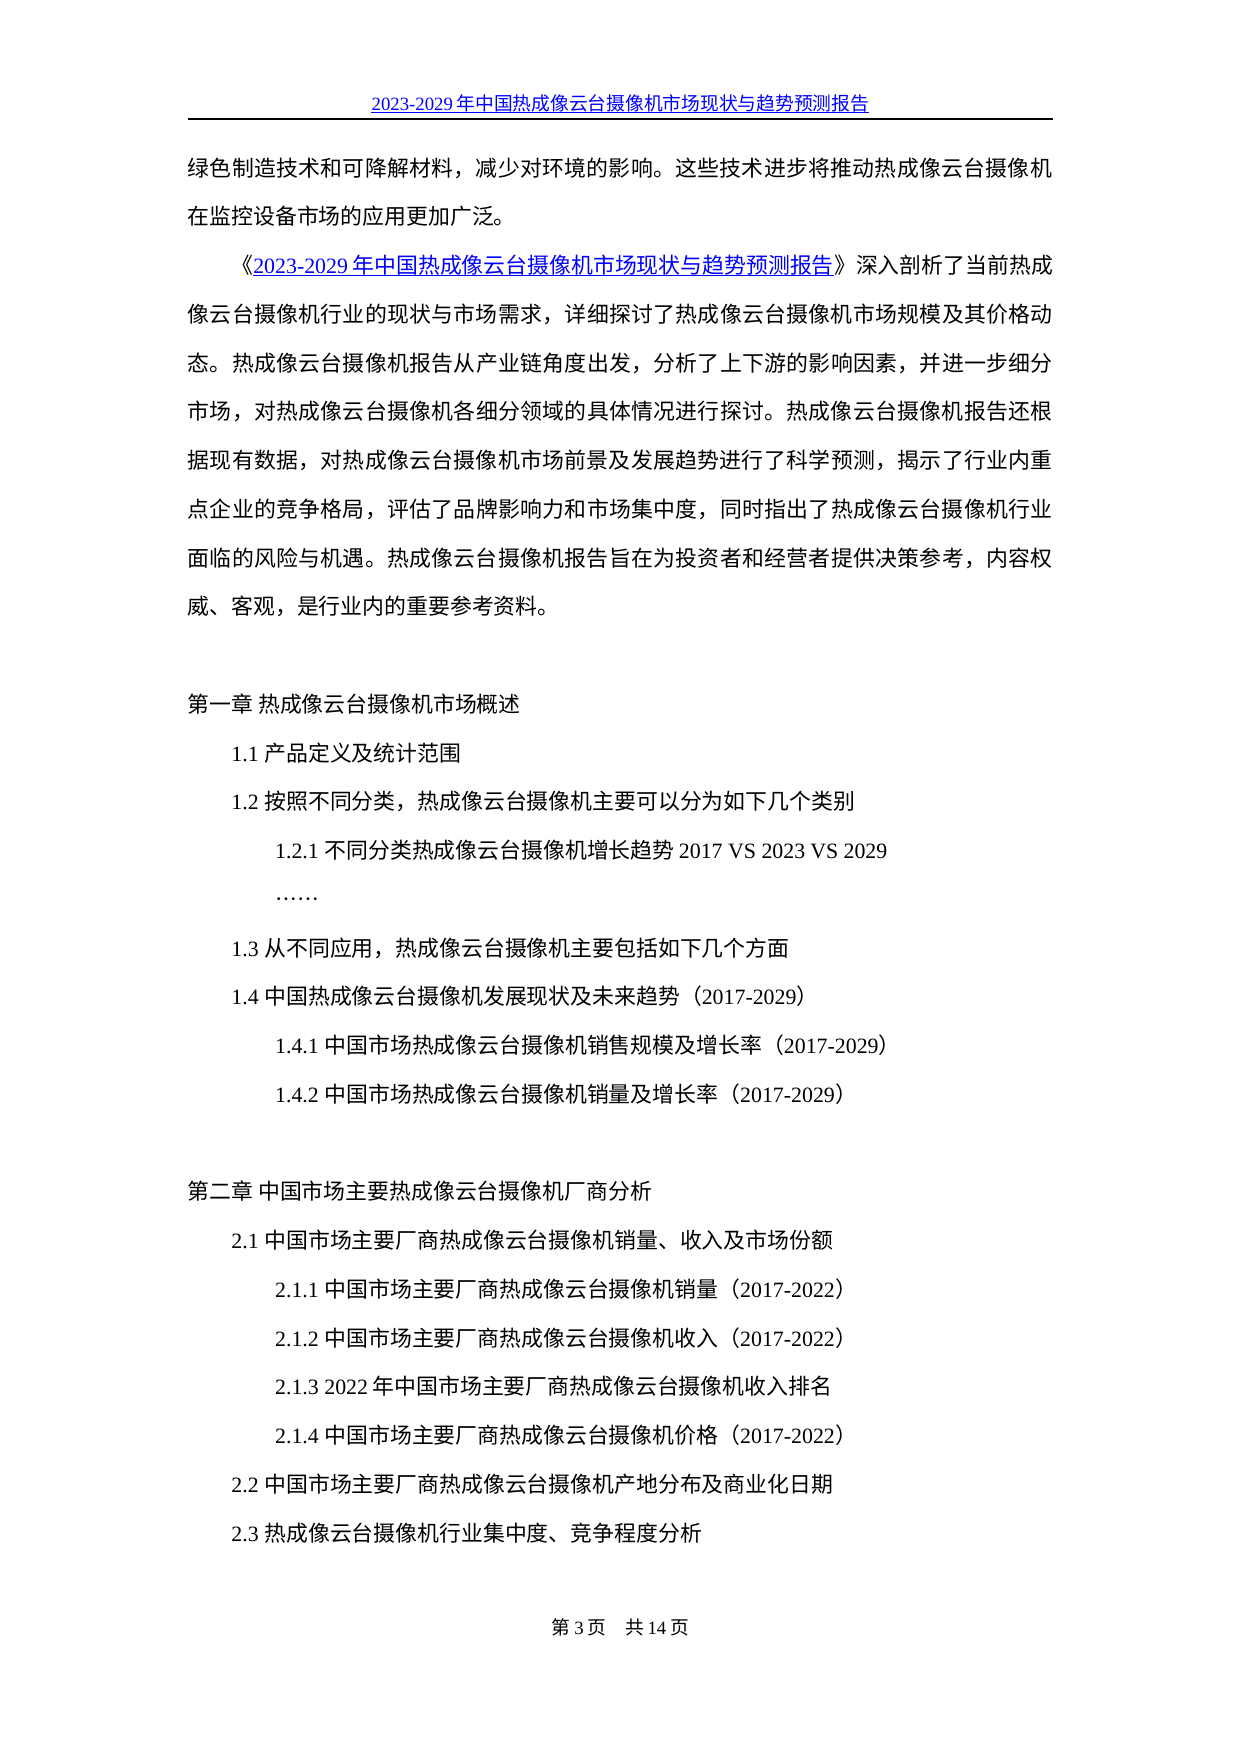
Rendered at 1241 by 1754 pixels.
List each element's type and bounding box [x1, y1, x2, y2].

text [187, 150, 1053, 1548]
